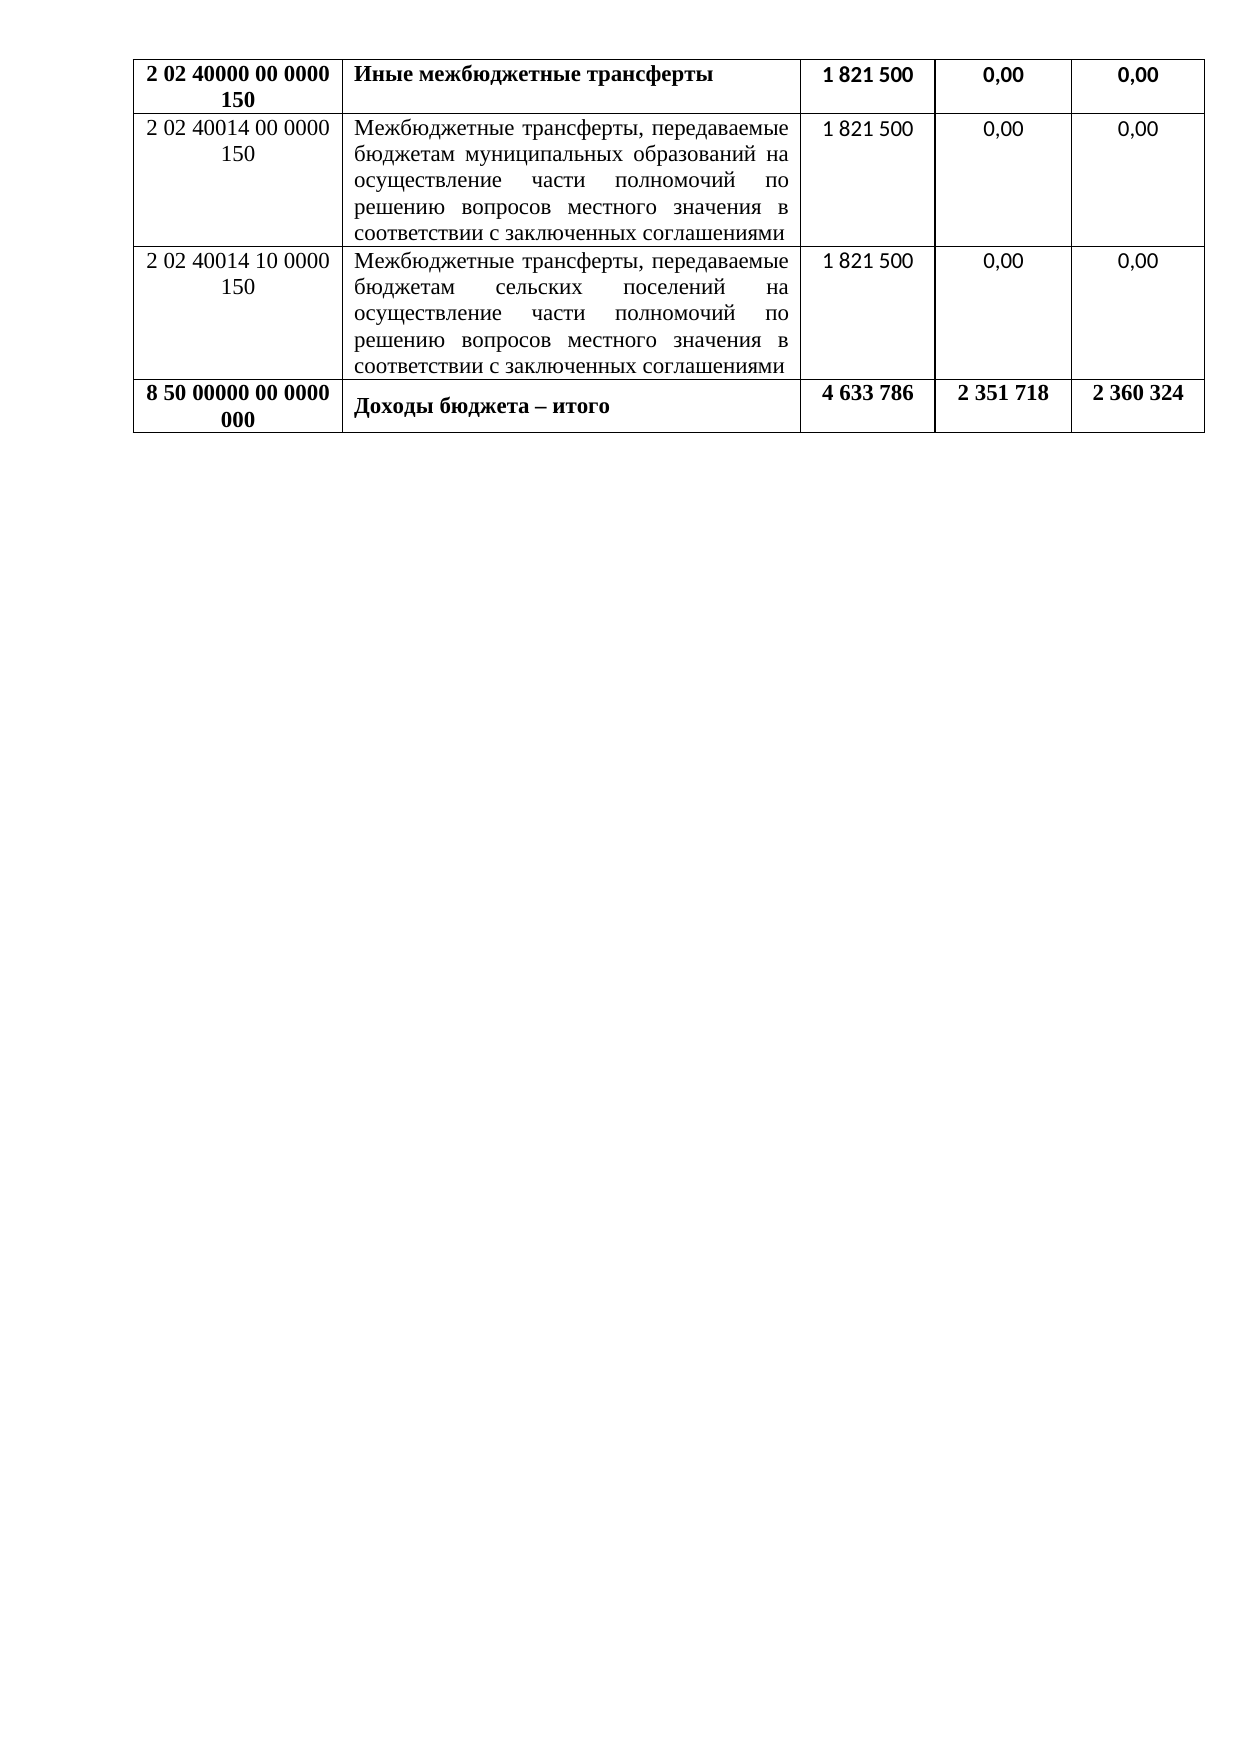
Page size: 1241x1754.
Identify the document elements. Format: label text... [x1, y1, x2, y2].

table_cell Межбюджетные трансферты, передаваемые бюджетам сельских поселений на осуществление части полномочий по решению вопросов местного значения в соответствии с заключенных соглашениями [343, 247, 800, 378]
table_cell 8 50 00000 00 0000 000 [134, 380, 342, 432]
table_cell 0,00 [1072, 247, 1204, 378]
table_cell 2 02 40014 10 0000 150 [134, 247, 342, 378]
table_cell 0,00 [936, 60, 1071, 113]
table_cell 1 821 500 [801, 114, 934, 246]
table_cell Межбюджетные трансферты, передаваемые бюджетам муниципальных образований на осуществление части полномочий по решению вопросов местного значения в соответствии с заключенных соглашениями [343, 114, 800, 246]
table_cell 1 821 500 [801, 247, 934, 378]
table_cell 2 02 40014 00 0000 150 [134, 114, 342, 246]
table_cell 0,00 [1072, 60, 1204, 113]
table_cell 0,00 [1072, 114, 1204, 246]
table_cell 0,00 [936, 114, 1071, 246]
table_cell Доходы бюджета – итого [343, 380, 800, 432]
table_cell 2 351 718 [936, 380, 1071, 432]
table_cell 0,00 [936, 247, 1071, 378]
table_cell 4 633 786 [801, 380, 934, 432]
table_cell 2 360 324 [1072, 380, 1204, 432]
table_cell 2 02 40000 00 0000 150 [134, 60, 342, 113]
table_cell Иные межбюджетные трансферты [343, 60, 800, 113]
table_cell 1 821 500 [801, 60, 934, 113]
